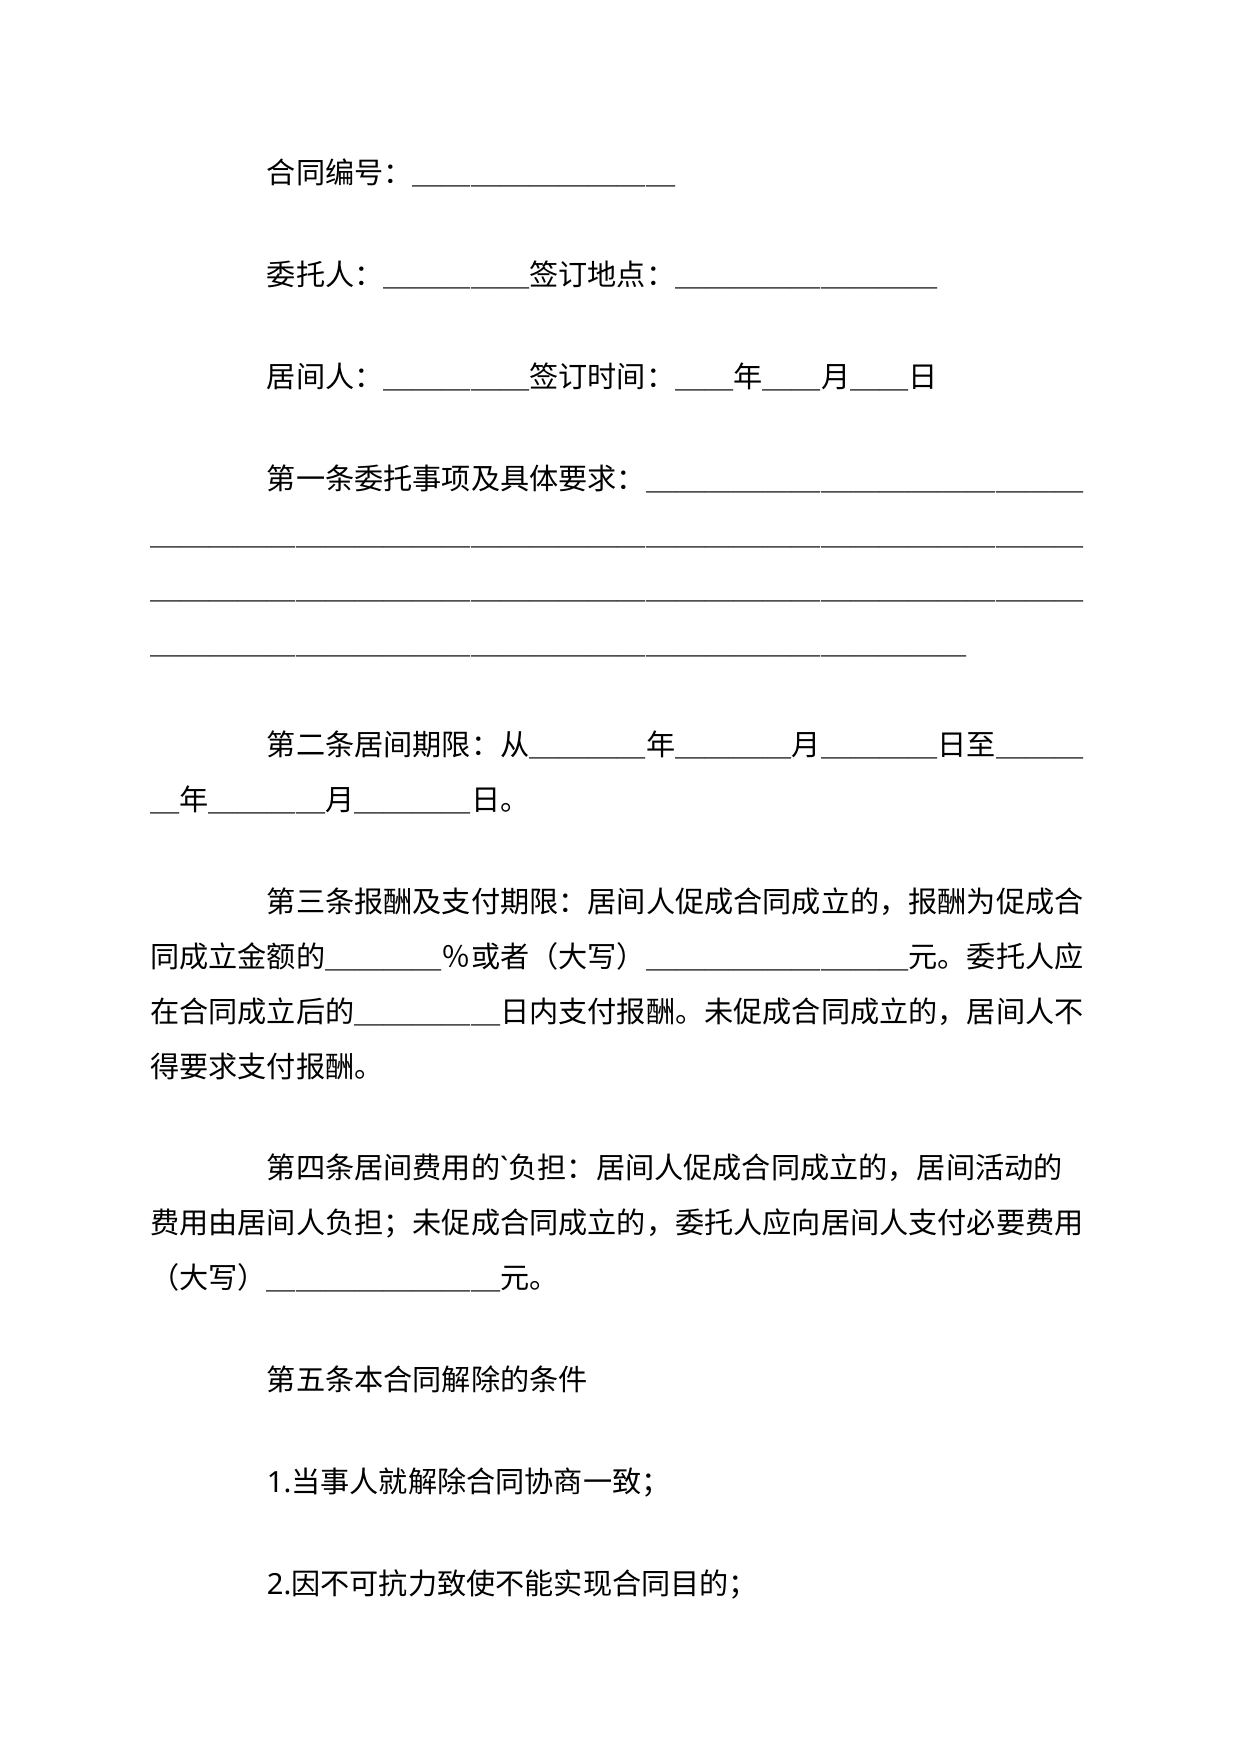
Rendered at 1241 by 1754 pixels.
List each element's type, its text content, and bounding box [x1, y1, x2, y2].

text 第四条居间费用的`负担：居间人促成合同成立的，居间活动的费用由居间人负担；未促成合同成立的，委托人应向居间人支付必要费用（大写）＿＿＿＿＿＿＿＿元。 [150, 1145, 1090, 1297]
text 2.因不可抗力致使不能实现合同目的； [150, 1560, 1090, 1603]
text 第一条委托事项及具体要求：＿＿＿＿＿＿＿＿＿＿＿＿＿＿＿＿＿＿＿＿＿＿＿＿＿＿＿＿＿＿＿＿＿＿＿＿＿＿＿＿＿＿＿＿＿＿＿＿＿＿＿＿＿＿＿＿＿＿＿＿＿＿＿＿＿＿＿＿＿＿＿＿＿＿＿＿＿＿＿＿＿＿＿＿＿＿＿＿＿＿＿＿＿＿＿＿＿＿＿＿＿＿＿＿＿＿＿ [150, 455, 1090, 662]
text 第二条居间期限：从＿＿＿＿年＿＿＿＿月＿＿＿＿日至＿＿＿＿年＿＿＿＿月＿＿＿＿日。 [150, 722, 1090, 819]
text 第三条报酬及支付期限：居间人促成合同成立的，报酬为促成合同成立金额的＿＿＿＿％或者（大写）＿＿＿＿＿＿＿＿＿元。委托人应在合同成立后的＿＿＿＿＿日内支付报酬。未促成合同成立的，居间人不得要求支付报酬。 [150, 878, 1090, 1085]
text 1.当事人就解除合同协商一致； [150, 1458, 1090, 1501]
text 居间人：＿＿＿＿＿签订时间：＿＿年＿＿月＿＿日 [150, 353, 1090, 396]
text 第五条本合同解除的条件 [150, 1357, 1090, 1399]
text 合同编号：＿＿＿＿＿＿＿＿＿ [150, 150, 1090, 192]
text 委托人：＿＿＿＿＿签订地点：＿＿＿＿＿＿＿＿＿ [150, 252, 1090, 294]
